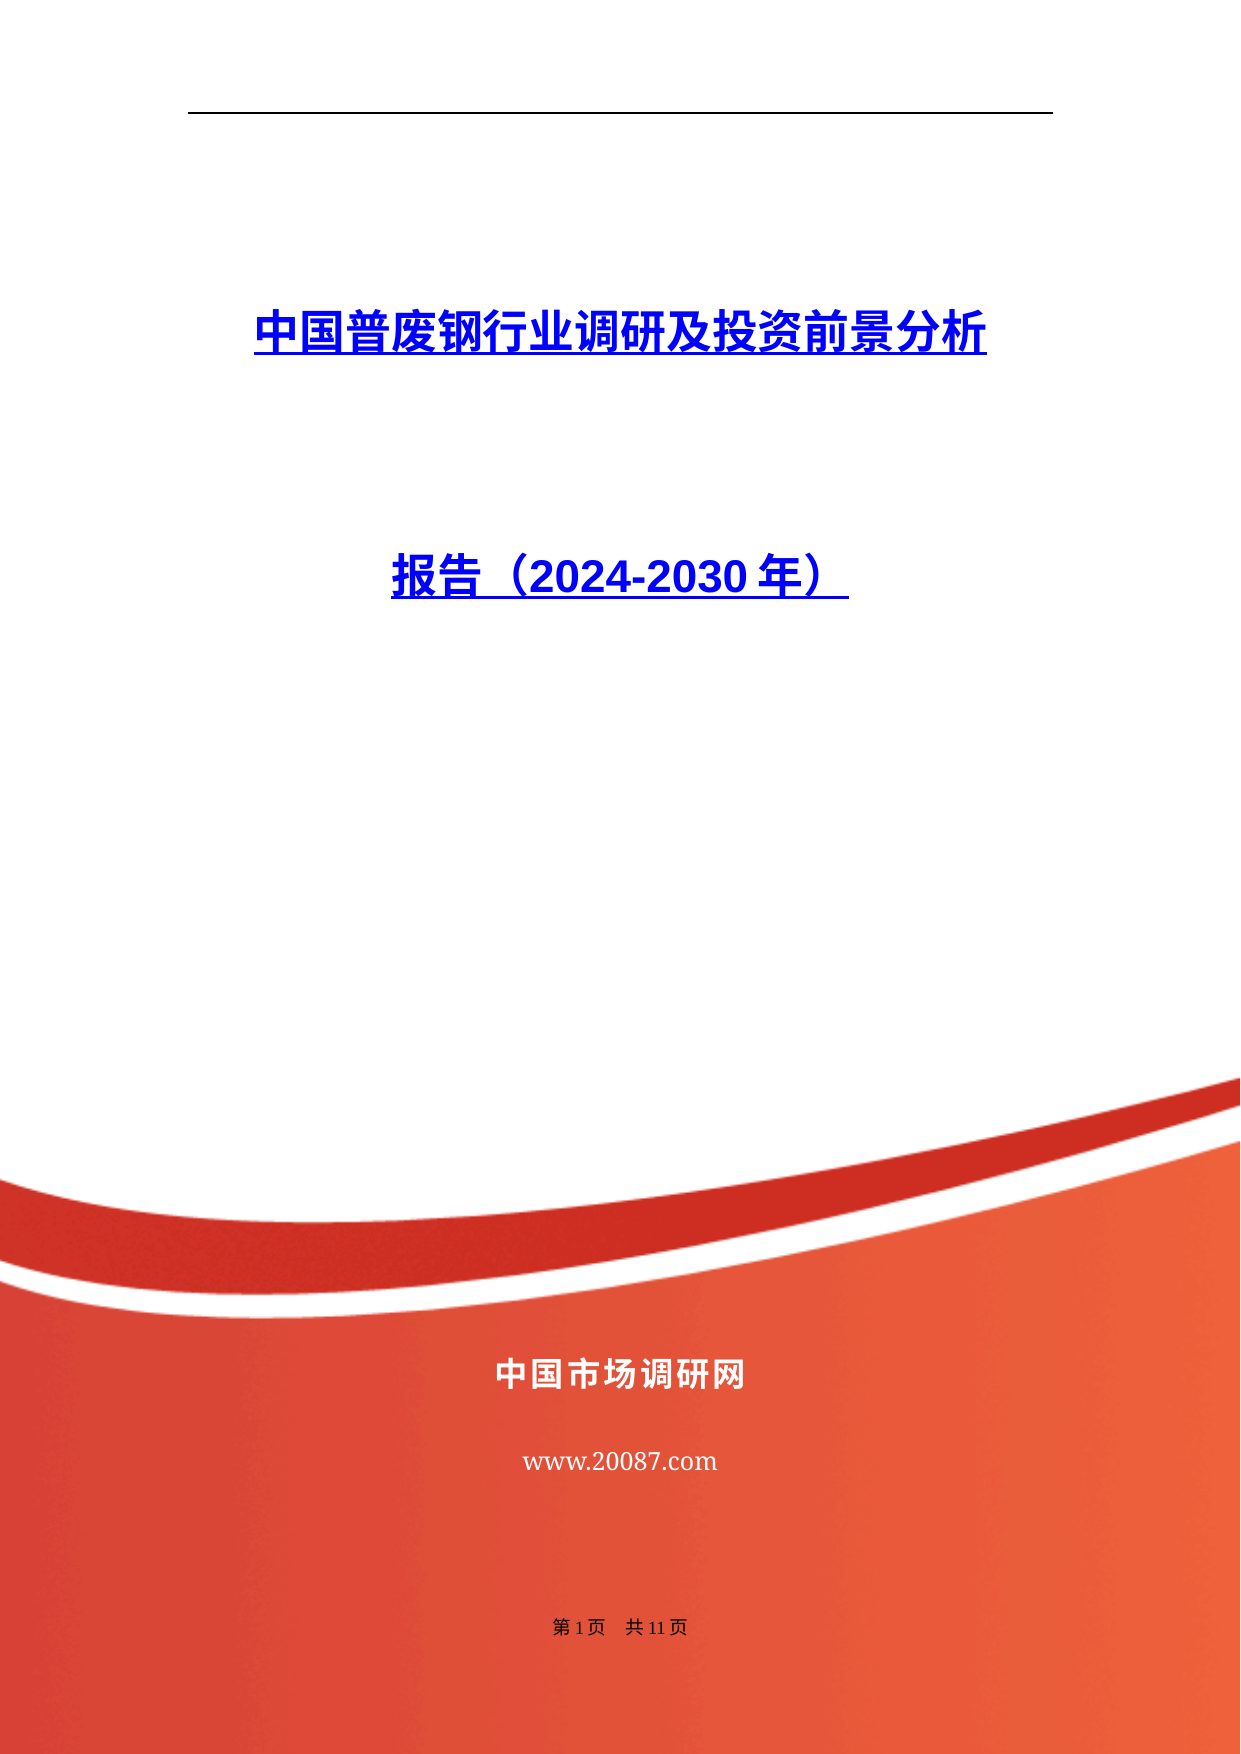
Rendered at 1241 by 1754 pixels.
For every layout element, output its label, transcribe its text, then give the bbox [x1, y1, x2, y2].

text www.20087.com [187, 1428, 1053, 1493]
table_header 中国普废钢行业调研及投资前景分析报告（2024-2030年） [188, 207, 1053, 773]
subtitle 中国市场调研网 [187, 1339, 1053, 1404]
picture [0, 1006, 1241, 1754]
